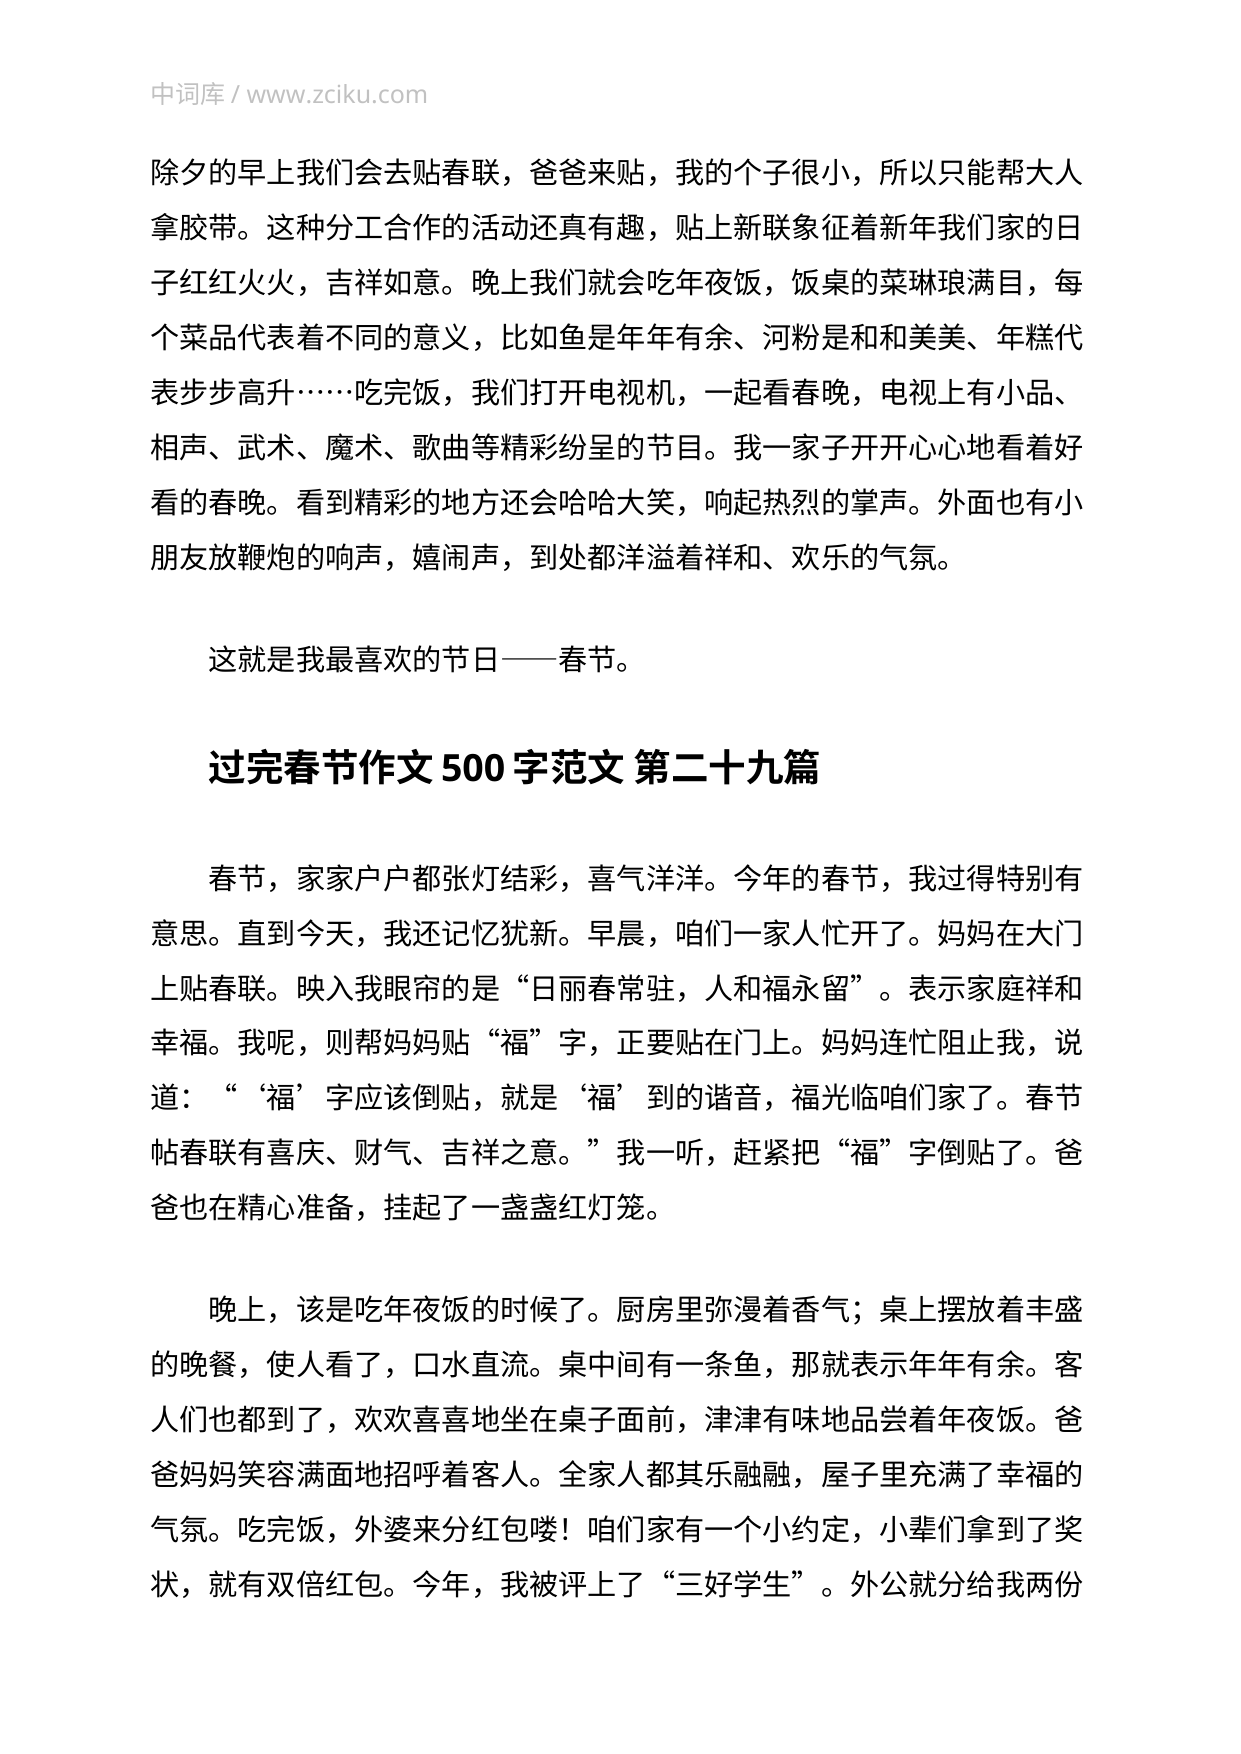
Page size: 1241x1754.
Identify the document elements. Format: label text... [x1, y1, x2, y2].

text 这就是我最喜欢的节日——春节。 [150, 636, 1090, 678]
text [150, 1287, 1090, 1603]
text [150, 150, 1090, 577]
text 过完春节作文500字范文 第二十九篇 [150, 738, 1090, 792]
text 春节，家家户户都张灯结彩，喜气洋洋。今年的春节，我过得特别有意思。直到今天，我还记忆犹新。早晨，咱们一家人忙开了。妈妈在大门上贴春联。映入我眼帘的是“日丽春常驻，人和福永留”。表示家庭祥和幸福。我呢，则帮妈妈贴“福”字，正要贴在门上。妈妈连忙阻止我，说道：“‘福’字应该倒贴，就是‘福’到的谐音，福光临咱们家了。春节帖春联有喜庆、财气、吉祥之意。”我一听，赶紧把“福”字倒贴了。爸爸也在精心准备，挂起了一盏盏红灯笼。 [150, 855, 1090, 1227]
